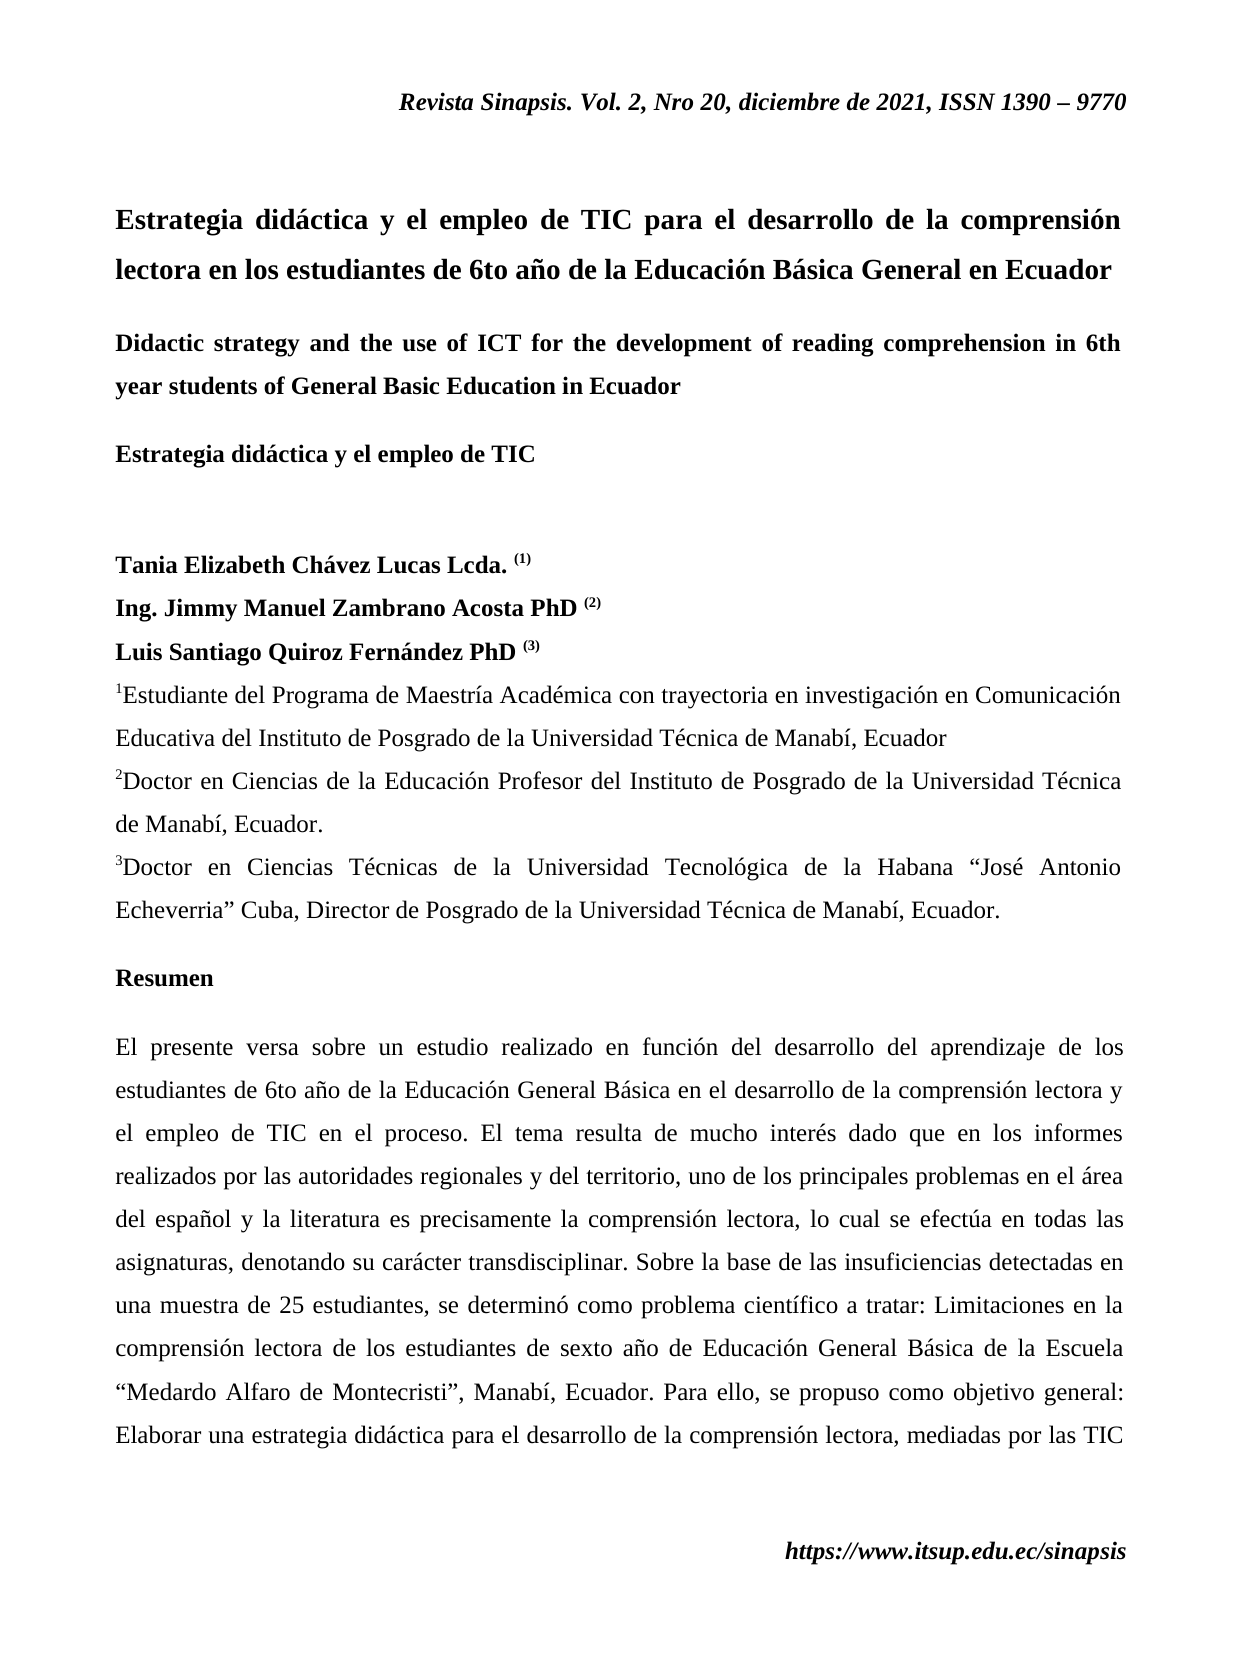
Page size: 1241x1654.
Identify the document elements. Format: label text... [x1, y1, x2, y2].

text Resumen [115, 963, 1123, 992]
text Luis Santiago Quiroz Fernández PhD (3) [115, 637, 1123, 665]
text Tania Elizabeth Chávez Lucas Lcda. (1) [115, 550, 1123, 579]
text Ing. Jimmy Manuel Zambrano Acosta PhD (2) [115, 593, 1123, 622]
text Estrategia didáctica y el empleo de TIC para el desarrollo de la comprensión lectora en los estudiantes de 6to año de la Educación Básica General en Ecuador [115, 202, 1123, 286]
text Estrategia didáctica y el empleo de TIC [115, 439, 1123, 468]
text 2Doctor en Ciencias de la Educación Profesor del Instituto de Posgrado de la Universidad Técnica de Manabí, Ecuador. [115, 766, 1123, 838]
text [115, 1032, 1125, 1448]
text 1Estudiante del Programa de Maestría Académica con trayectoria en investigación en Comunicación Educativa del Instituto de Posgrado de la Universidad Técnica de Manabí, Ecuador [115, 680, 1123, 752]
text Didactic strategy and the use of ICT for the development of reading comprehension in 6th year students of General Basic Education in Ecuador [115, 328, 1123, 400]
text 3Doctor en Ciencias Técnicas de la Universidad Tecnológica de la Habana “José Antonio Echeverria” Cuba, Director de Posgrado de la Universidad Técnica de Manabí, Ecuador. [115, 852, 1123, 924]
